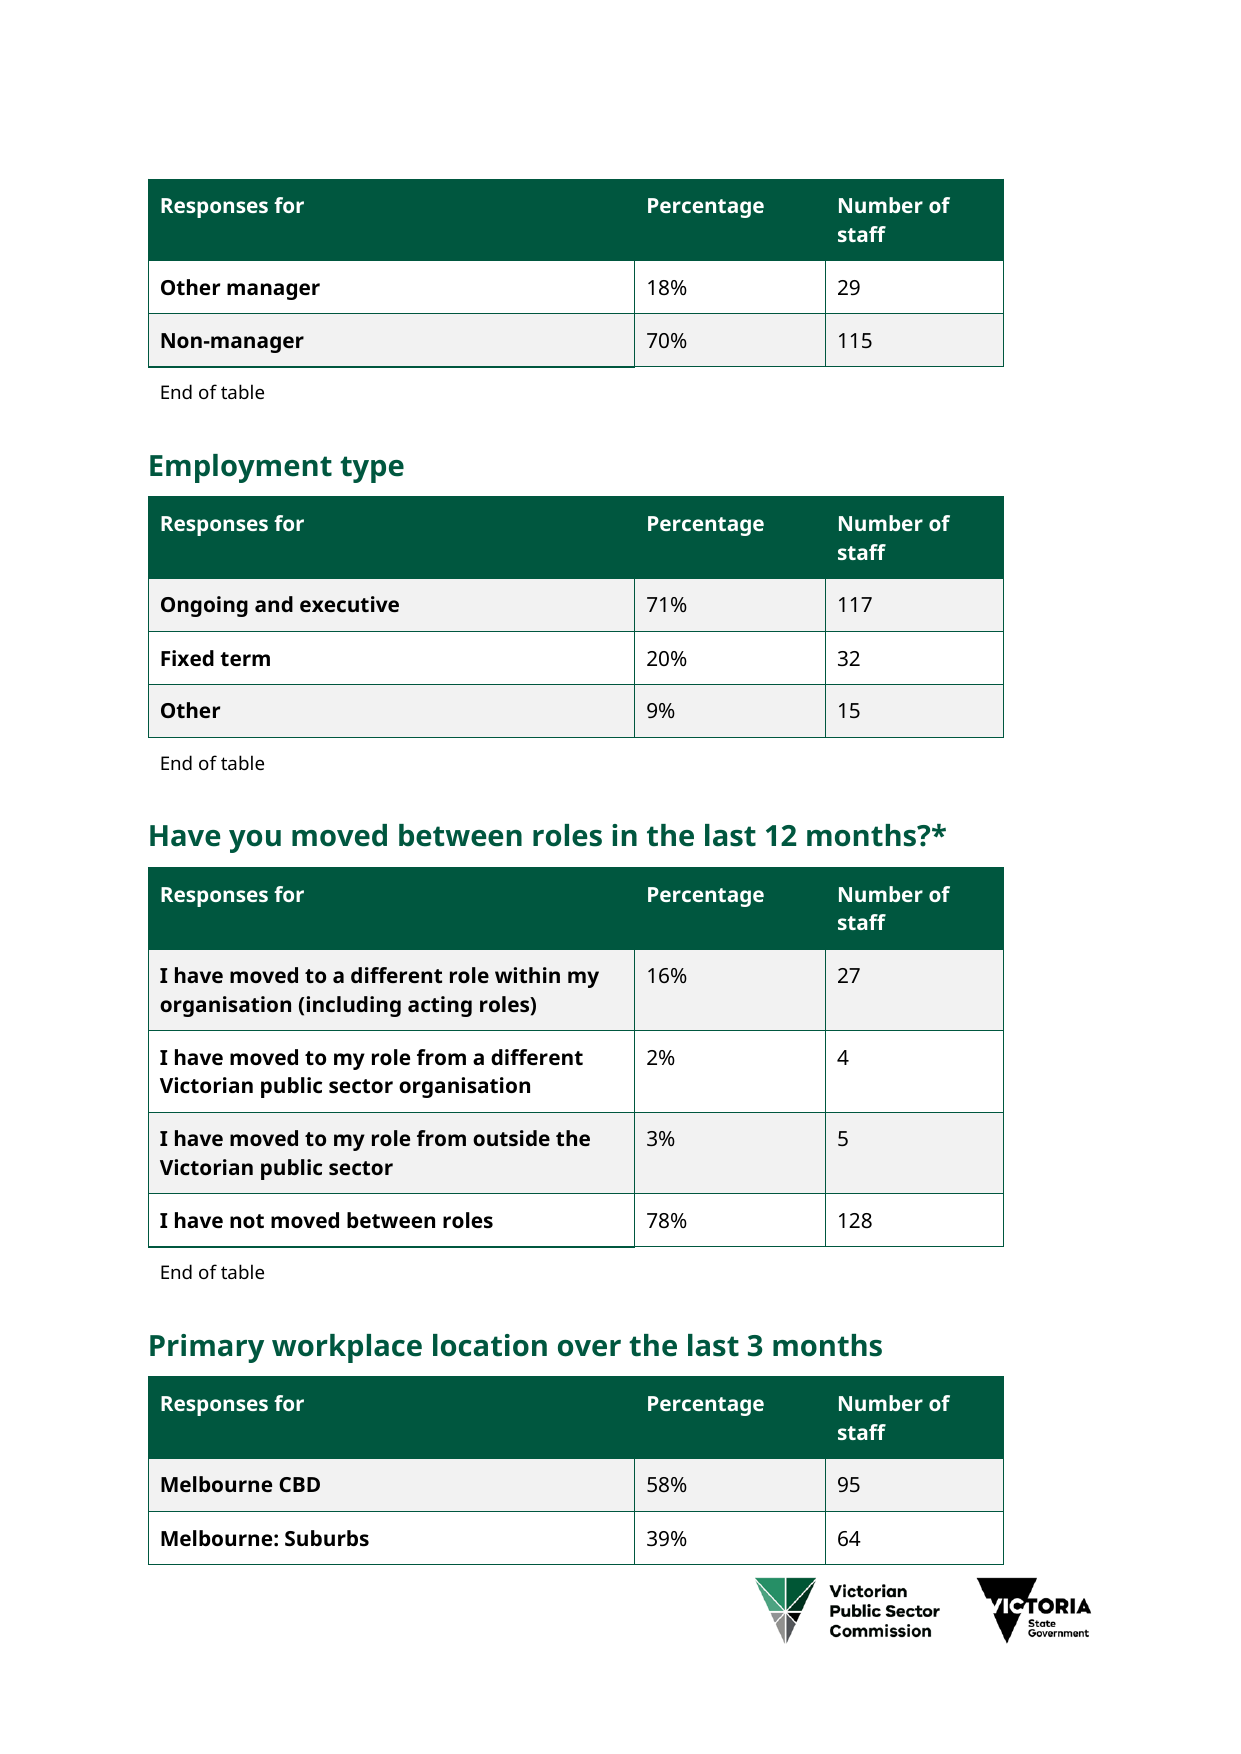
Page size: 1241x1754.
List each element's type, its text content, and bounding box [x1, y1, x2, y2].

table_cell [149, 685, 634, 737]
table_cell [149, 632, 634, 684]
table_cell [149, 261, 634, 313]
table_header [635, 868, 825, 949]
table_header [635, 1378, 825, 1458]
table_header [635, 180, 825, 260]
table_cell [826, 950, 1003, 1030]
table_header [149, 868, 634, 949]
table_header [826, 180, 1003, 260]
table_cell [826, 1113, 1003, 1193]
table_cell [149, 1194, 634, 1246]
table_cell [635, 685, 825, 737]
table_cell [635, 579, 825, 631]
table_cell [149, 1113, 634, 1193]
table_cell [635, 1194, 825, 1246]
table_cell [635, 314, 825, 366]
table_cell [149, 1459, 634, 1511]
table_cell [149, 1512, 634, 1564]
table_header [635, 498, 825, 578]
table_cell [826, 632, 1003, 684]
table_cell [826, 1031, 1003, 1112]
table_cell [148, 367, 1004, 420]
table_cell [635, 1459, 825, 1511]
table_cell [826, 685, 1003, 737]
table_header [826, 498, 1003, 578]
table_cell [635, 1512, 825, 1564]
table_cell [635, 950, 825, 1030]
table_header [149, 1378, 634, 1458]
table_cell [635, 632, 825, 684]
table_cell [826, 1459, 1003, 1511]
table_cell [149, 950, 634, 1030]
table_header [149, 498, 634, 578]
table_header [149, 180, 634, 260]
subtitle Have you moved between roles in the last 12 months?* [148, 816, 1092, 855]
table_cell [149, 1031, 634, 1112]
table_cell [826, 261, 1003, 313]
subtitle Employment type [148, 445, 1092, 484]
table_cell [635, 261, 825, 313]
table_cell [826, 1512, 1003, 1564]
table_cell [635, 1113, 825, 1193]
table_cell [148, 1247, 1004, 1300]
subtitle Primary workplace location over the last 3 months [148, 1325, 1092, 1364]
picture [754, 1577, 1093, 1645]
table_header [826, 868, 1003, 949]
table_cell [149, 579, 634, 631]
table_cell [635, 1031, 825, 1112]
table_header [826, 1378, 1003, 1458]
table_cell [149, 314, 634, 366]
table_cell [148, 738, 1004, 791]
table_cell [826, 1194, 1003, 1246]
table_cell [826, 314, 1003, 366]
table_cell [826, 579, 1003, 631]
